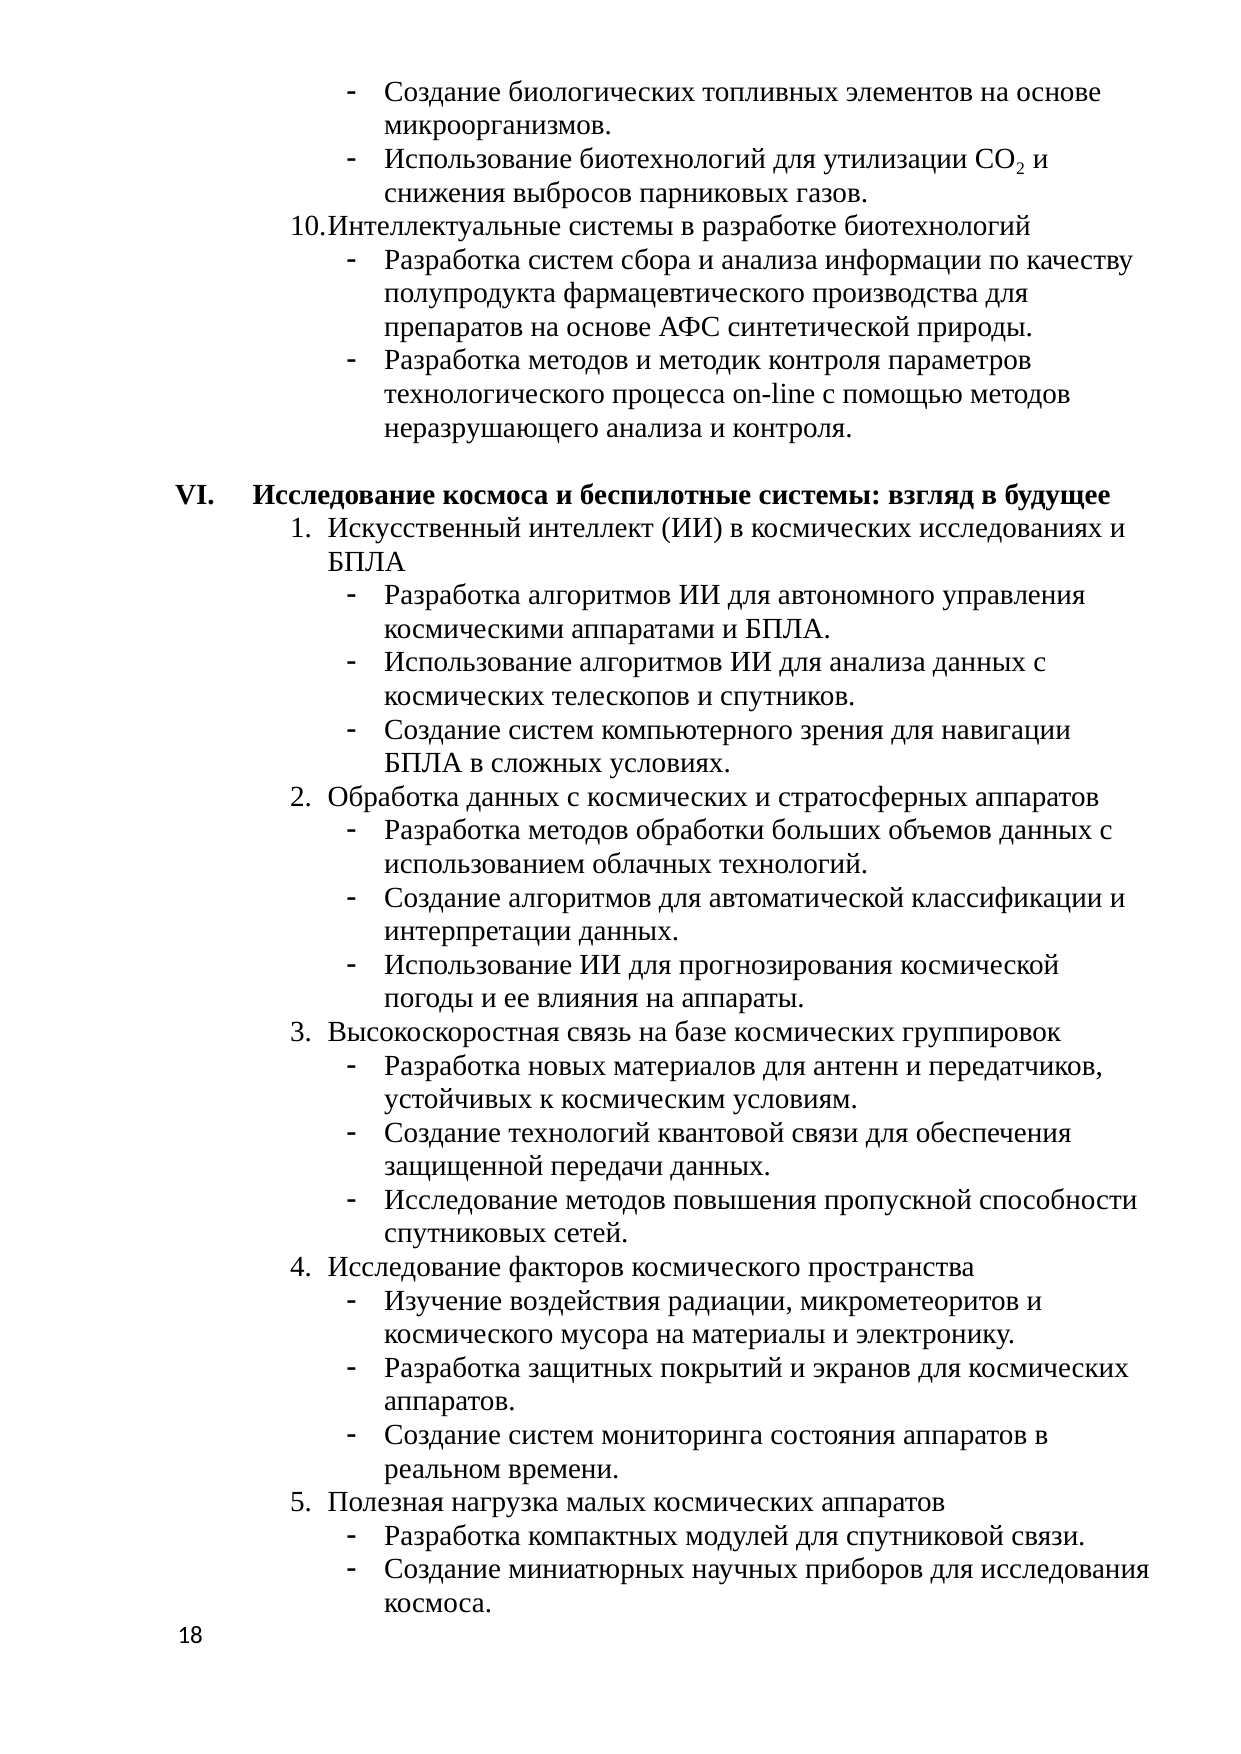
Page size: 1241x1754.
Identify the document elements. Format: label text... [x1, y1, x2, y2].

list Изучение воздействия радиации, микрометеоритов и космического мусора на материалы и электронику. [346, 1283, 1152, 1350]
list Создание алгоритмов для автоматической классификации и интерпретации данных. [346, 880, 1152, 947]
list Разработка алгоритмов ИИ для автономного управления космическими аппаратами и БПЛА. [346, 577, 1152, 644]
list Использование биотехнологий для утилизации CO₂ и снижения выбросов парниковых газов. [346, 141, 1152, 208]
list Искусственный интеллект (ИИ) в космических исследованиях и БПЛА [290, 510, 1152, 577]
list Использование ИИ для прогнозирования космической погоды и ее влияния на аппараты. [346, 947, 1152, 1014]
list Создание систем мониторинга состояния аппаратов в реальном времени. [346, 1417, 1152, 1484]
list Создание технологий квантовой связи для обеспечения защищенной передачи данных. [346, 1115, 1152, 1182]
list Исследование факторов космического пространства [290, 1249, 1152, 1283]
list Разработка компактных модулей для спутниковой связи. [346, 1518, 1152, 1551]
list Использование алгоритмов ИИ для анализа данных с космических телескопов и спутников. [346, 644, 1152, 712]
list Разработка методов обработки больших объемов данных с использованием облачных технологий. [346, 812, 1152, 880]
list Обработка данных с космических и стратосферных аппаратов [290, 779, 1152, 812]
list Исследование космоса и беспилотные системы: взгляд в будущее [215, 477, 1152, 510]
list Высокоскоростная связь на базе космических группировок [290, 1014, 1152, 1048]
list Создание систем компьютерного зрения для навигации БПЛА в сложных условиях. [346, 712, 1152, 779]
list Разработка новых материалов для антенн и передатчиков, устойчивых к космическим условиям. [346, 1048, 1152, 1115]
list Создание миниатюрных научных приборов для исследования космоса. [346, 1551, 1152, 1619]
list Полезная нагрузка малых космических аппаратов [290, 1484, 1152, 1518]
list Интеллектуальные системы в разработке биотехнологий [290, 208, 1152, 242]
list Исследование методов повышения пропускной способности спутниковых сетей. [346, 1182, 1152, 1249]
list Разработка защитных покрытий и экранов для космических аппаратов. [346, 1350, 1152, 1417]
list Разработка систем сбора и анализа информации по качеству полупродукта фармацевтического производства для препаратов на основе АФС синтетической природы. [346, 242, 1152, 342]
list Разработка методов и методик контроля параметров технологического процесса on-line с помощью методов неразрушающего анализа и контроля. [346, 342, 1152, 443]
list Создание биологических топливных элементов на основе микроорганизмов. [346, 74, 1152, 141]
